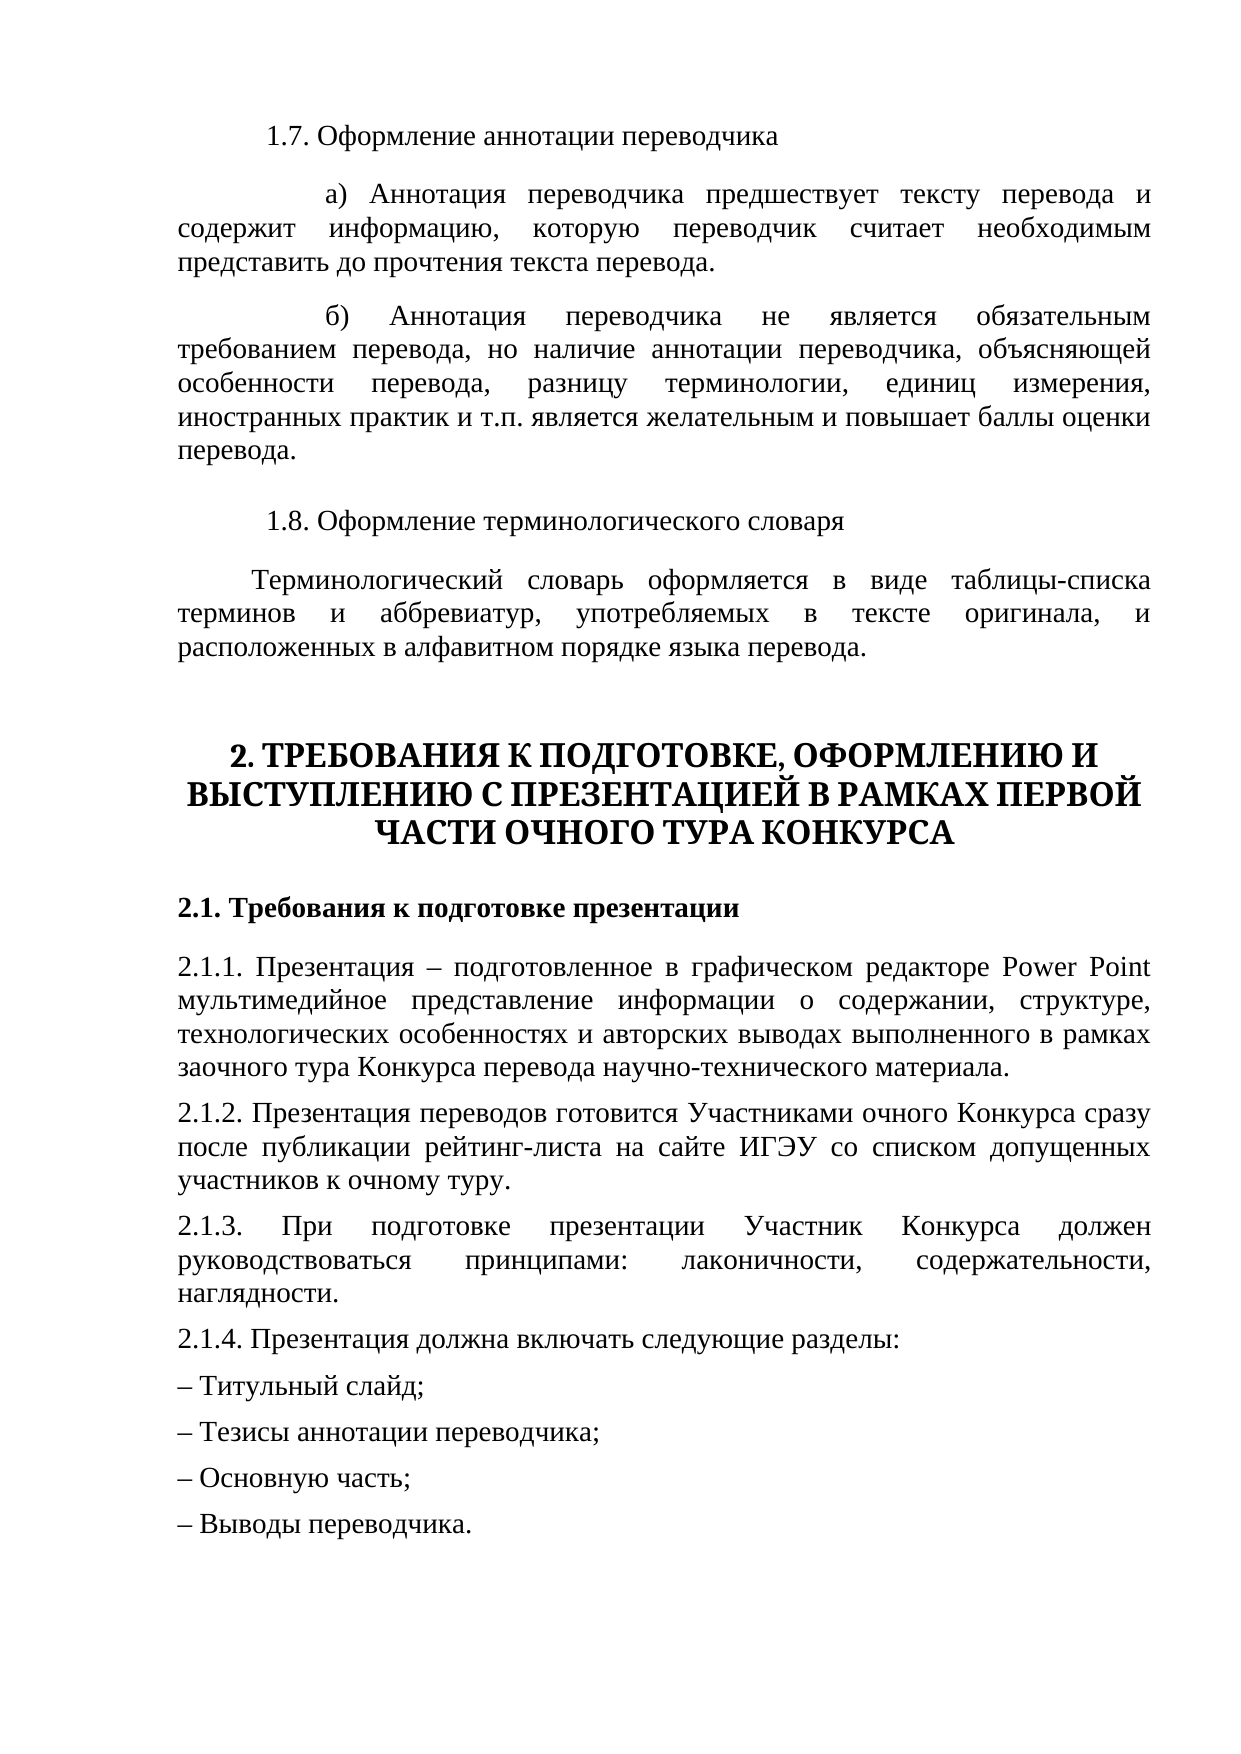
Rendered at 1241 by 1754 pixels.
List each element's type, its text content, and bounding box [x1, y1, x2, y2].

text – Выводы переводчика. [177, 1506, 1152, 1539]
text 1.7. Оформление аннотации переводчика [177, 118, 1152, 152]
text 2.1. Требования к подготовке презентации [177, 890, 1152, 924]
text Терминологический словарь оформляется в виде таблицы-списка терминов и аббревиатур, употребляемых в тексте оригинала, и расположенных в алфавитном порядке языка перевода. [177, 562, 1152, 662]
text 2.1.4. Презентация должна включать следующие разделы: [177, 1322, 1152, 1355]
text 2. ТРЕБОВАНИЯ К ПОДГОТОВКЕ, ОФОРМЛЕНИЮ И ВЫСТУПЛЕНИЮ С ПРЕЗЕНТАЦИЕЙ В РАМКАХ ПЕРВОЙ ЧАСТИ ОЧНОГО ТУРА КОНКУРСА [177, 738, 1152, 853]
text 1.8. Оформление терминологического словаря [177, 503, 1152, 537]
text 2.1.1. Презентация – подготовленное в графическом редакторе Power Point мультимедийное представление информации о содержании, структуре, технологических особенностях и авторских выводах выполненного в рамках заочного тура Конкурса перевода научно-технического материала. [177, 949, 1152, 1083]
text – Титульный слайд; [177, 1368, 1152, 1401]
text а) Аннотация переводчика предшествует тексту перевода и содержит информацию, которую переводчик считает необходимым представить до прочтения текста перевода. [177, 177, 1152, 277]
text – Основную часть; [177, 1460, 1152, 1493]
text 2.1.3. При подготовке презентации Участник Конкурса должен руководствоваться принципами: лаконичности, содержательности, наглядности. [177, 1208, 1152, 1309]
text б) Аннотация переводчика не является обязательным требованием перевода, но наличие аннотации переводчика, объясняющей особенности перевода, разницу терминологии, единиц измерения, иностранных практик и т.п. является желательным и повышает баллы оценки перевода. [177, 298, 1152, 466]
text 2.1.2. Презентация переводов готовится Участниками очного Конкурса сразу после публикации рейтинг-листа на сайте ИГЭУ со списком допущенных участников к очному туру. [177, 1095, 1152, 1196]
text – Тезисы аннотации переводчика; [177, 1414, 1152, 1447]
